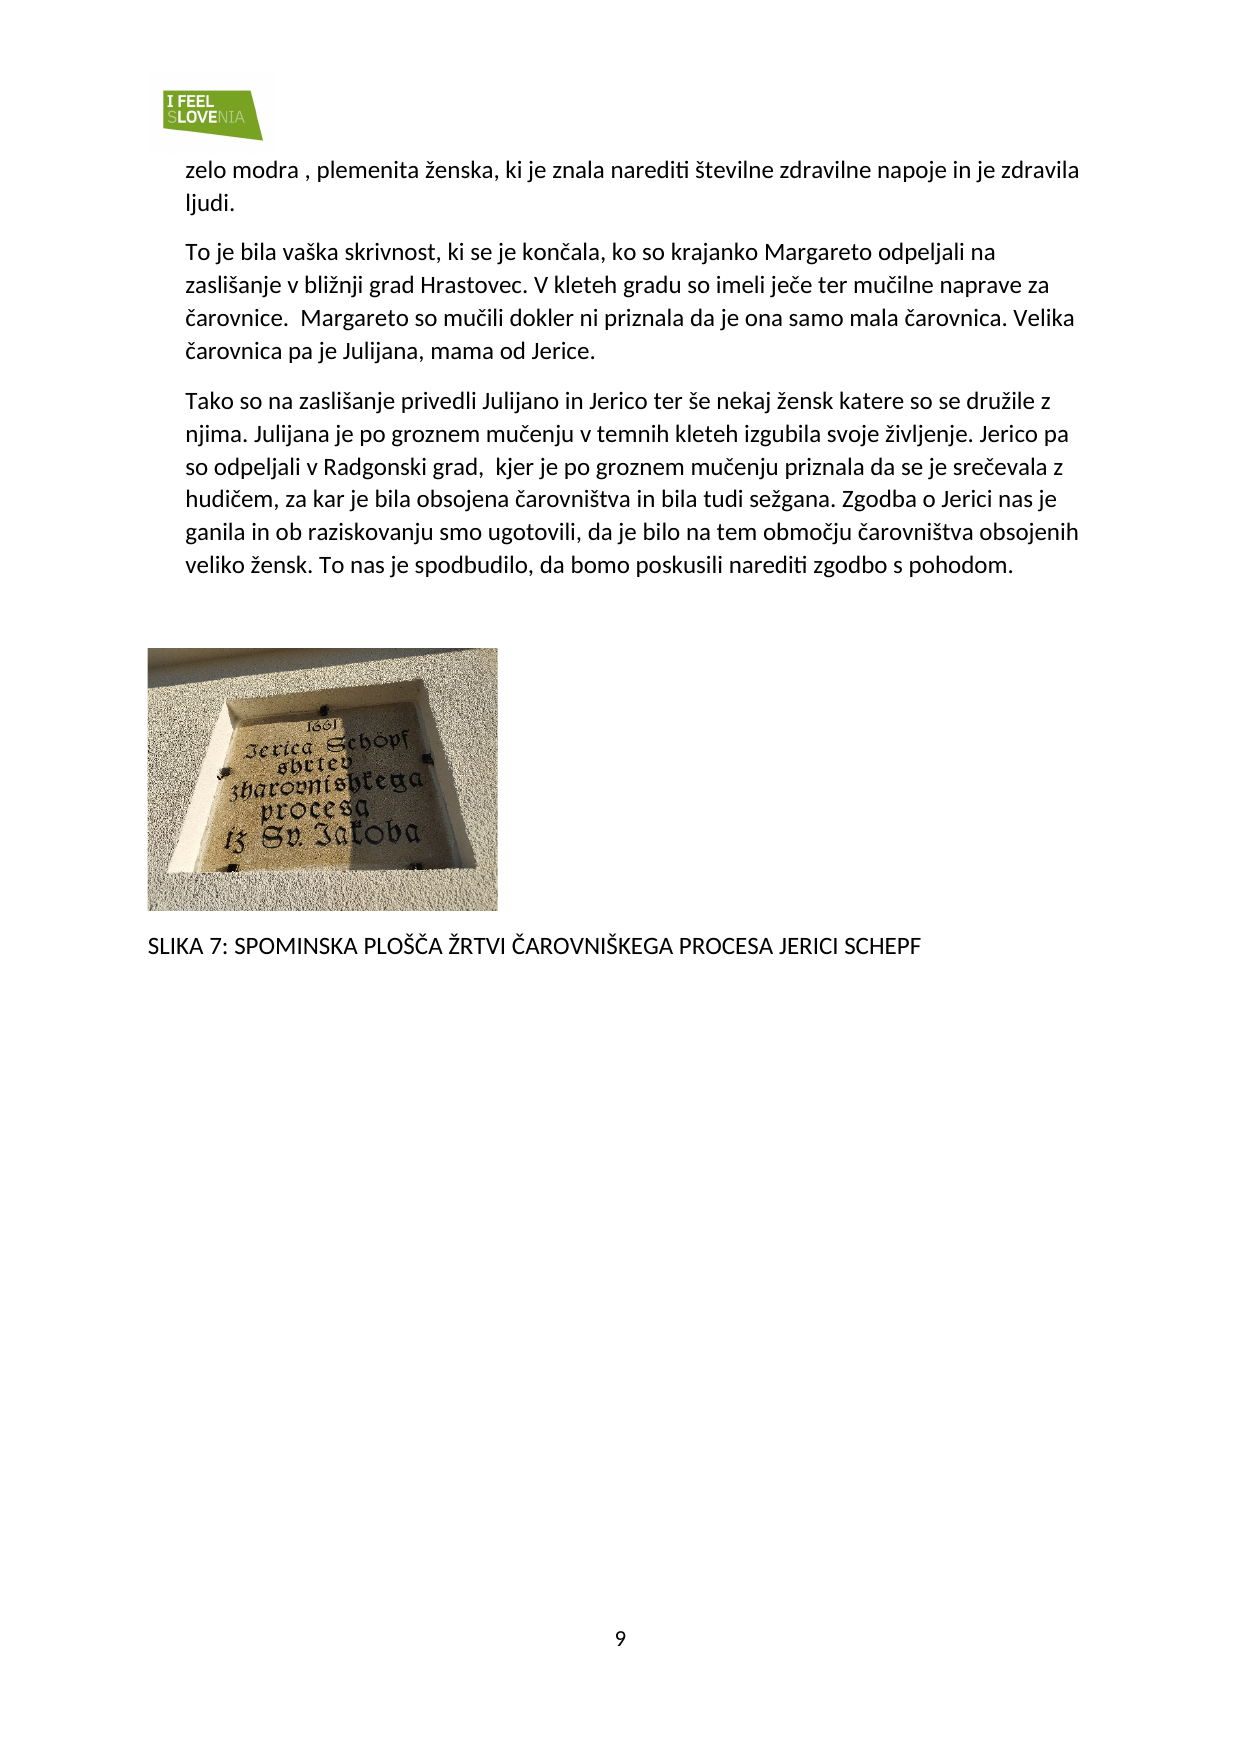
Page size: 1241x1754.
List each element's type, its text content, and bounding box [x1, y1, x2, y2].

text To je bila vaška skrivnost, ki se je končala, ko so krajanko Margareto odpeljali na zaslišanje v bližnji grad Hrastovec. V kleteh gradu so imeli ječe ter mučilne naprave za čarovnice. Margareto so mučili dokler ni priznala da je ona samo mala čarovnica. Velika čarovnica pa je Julijana, mama od Jerice. [185, 236, 1093, 366]
text Tako so na zaslišanje privedli Julijano in Jerico ter še nekaj žensk katere so se družile z njima. Julijana je po groznem mučenju v temnih kleteh izgubila svoje življenje. Jerico pa so odpeljali v Radgonski grad, kjer je po groznem mučenju priznala da se je srečevala z hudičem, za kar je bila obsojena čarovništva in bila tudi sežgana. Zgodba o Jerici nas je ganila in ob raziskovanju smo ugotovili, da je bilo na tem območju čarovništva obsojenih veliko žensk. To nas je spodbudilo, da bomo poskusili narediti zgodbo s pohodom. [185, 385, 1093, 580]
text SLIKA 7: SPOMINSKA PLOŠČA ŽRTVI ČAROVNIŠKEGA PROCESA JERICI SCHEPF [148, 930, 1093, 960]
picture [147, 73, 276, 154]
picture [147, 648, 498, 911]
